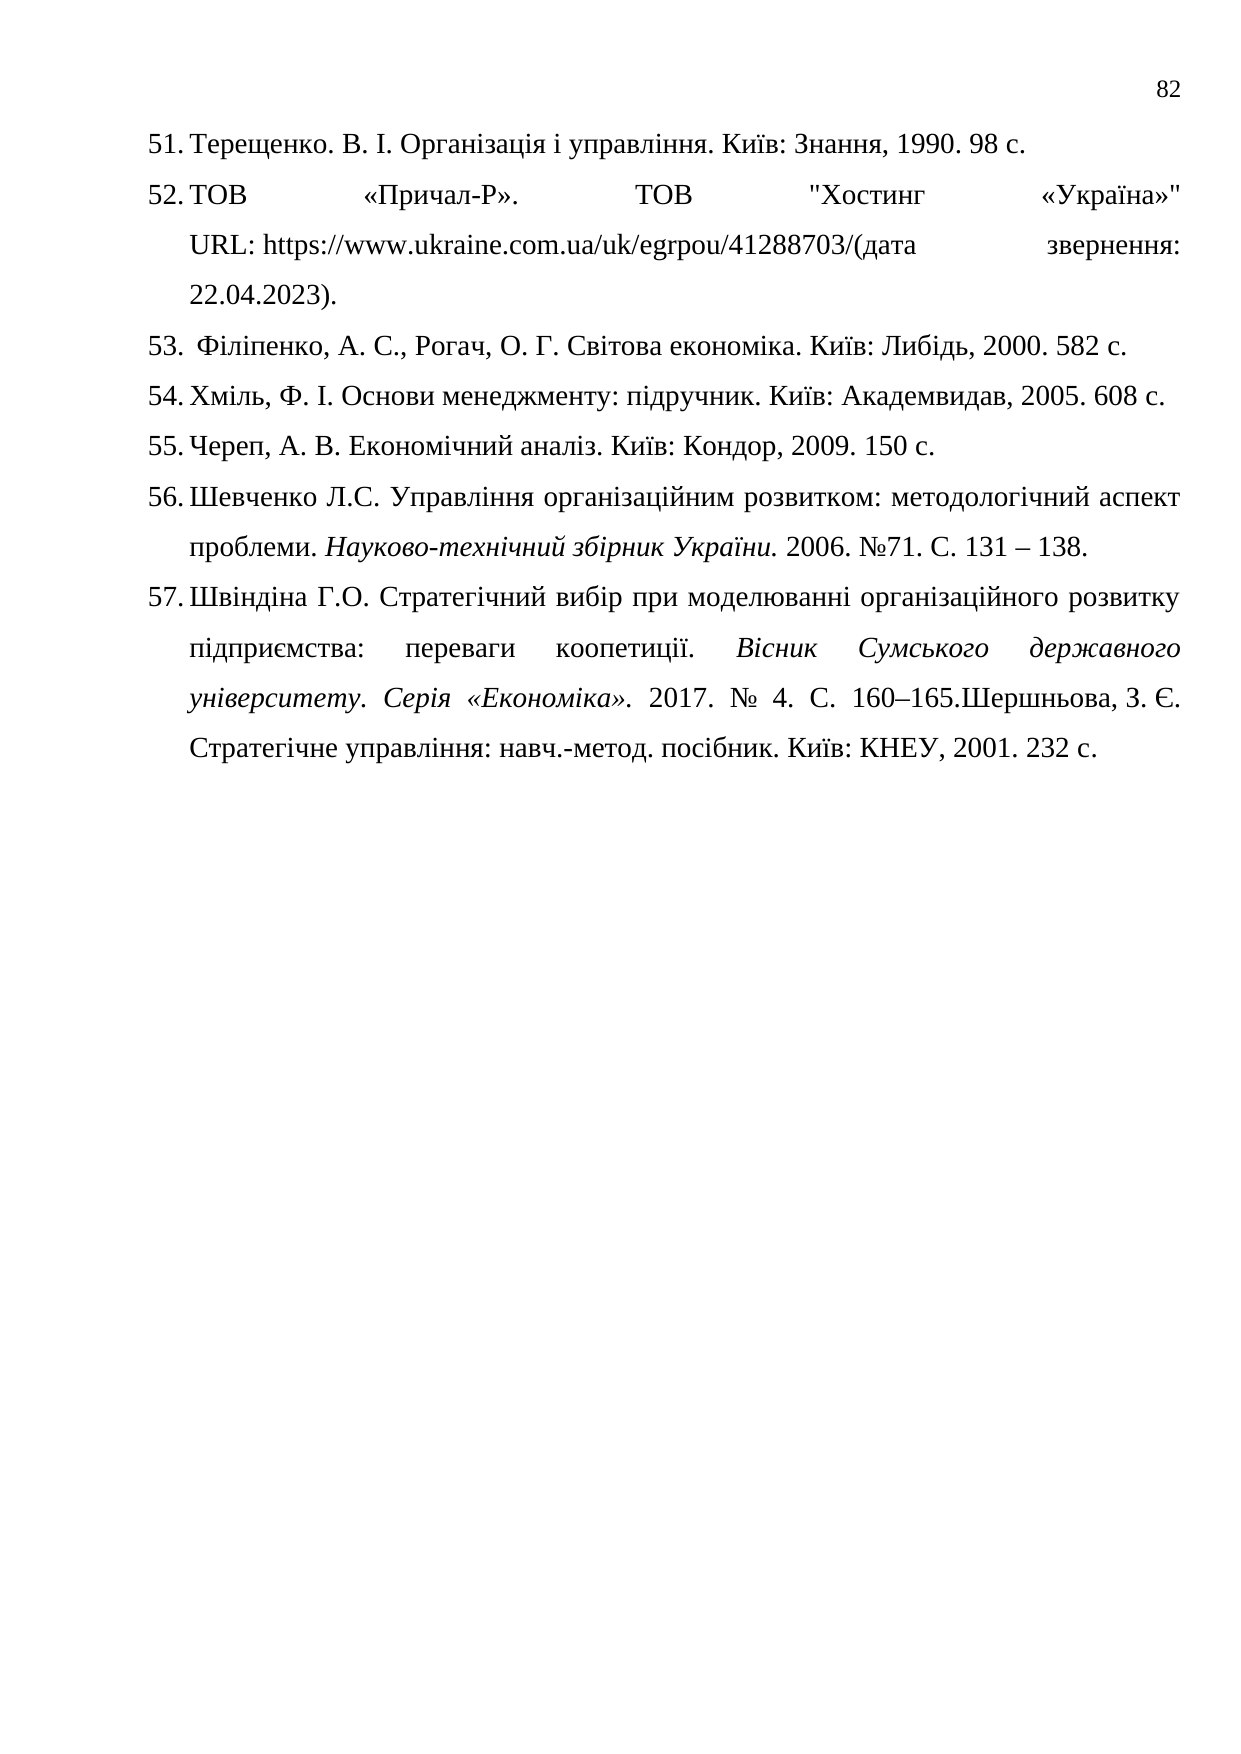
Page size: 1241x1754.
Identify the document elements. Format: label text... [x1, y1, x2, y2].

list Шевченко Л.С. Управління організаційним розвитком: методологічний аспект проблеми. Науково-технічний збірник України. 2006. №71. С. 131 – 138. [148, 479, 1181, 563]
list Хмiль, Ф. І. Основи менеджменту: пiдручник. Київ: Академвидав, 2005. 608 с. [148, 378, 1181, 412]
list ТОВ «Причал-Р». ТОВ "Хостинг «Україна»" URL: https://www.ukraine.com.ua/uk/egrpou/41288703/(дата звернення: 22.04.2023). [148, 177, 1181, 311]
list Терещенко. В. І. Організація і управління. Київ: Знання, 1990. 98 с. [148, 127, 1181, 160]
list Череп, А. В. Економічний аналіз. Київ: Кондор, 2009. 150 с. [148, 428, 1181, 462]
list Філіпенко, А. С., Рогач, О. Г. Світова економіка. Київ: Либідь, 2000. 582 с. [148, 328, 1181, 361]
list Швіндіна Г.О. Стратегічний вибір при моделюванні організаційного розвитку підприємства: переваги коопетиції. Вісник Сумського державного університету. Серія «Економіка». 2017. № 4. С. 160–165.Шершньова, З. Є. Стратегічне управління: навч.-метод. посібник. Київ: КНЕУ, 2001. 232 с. [148, 579, 1181, 764]
